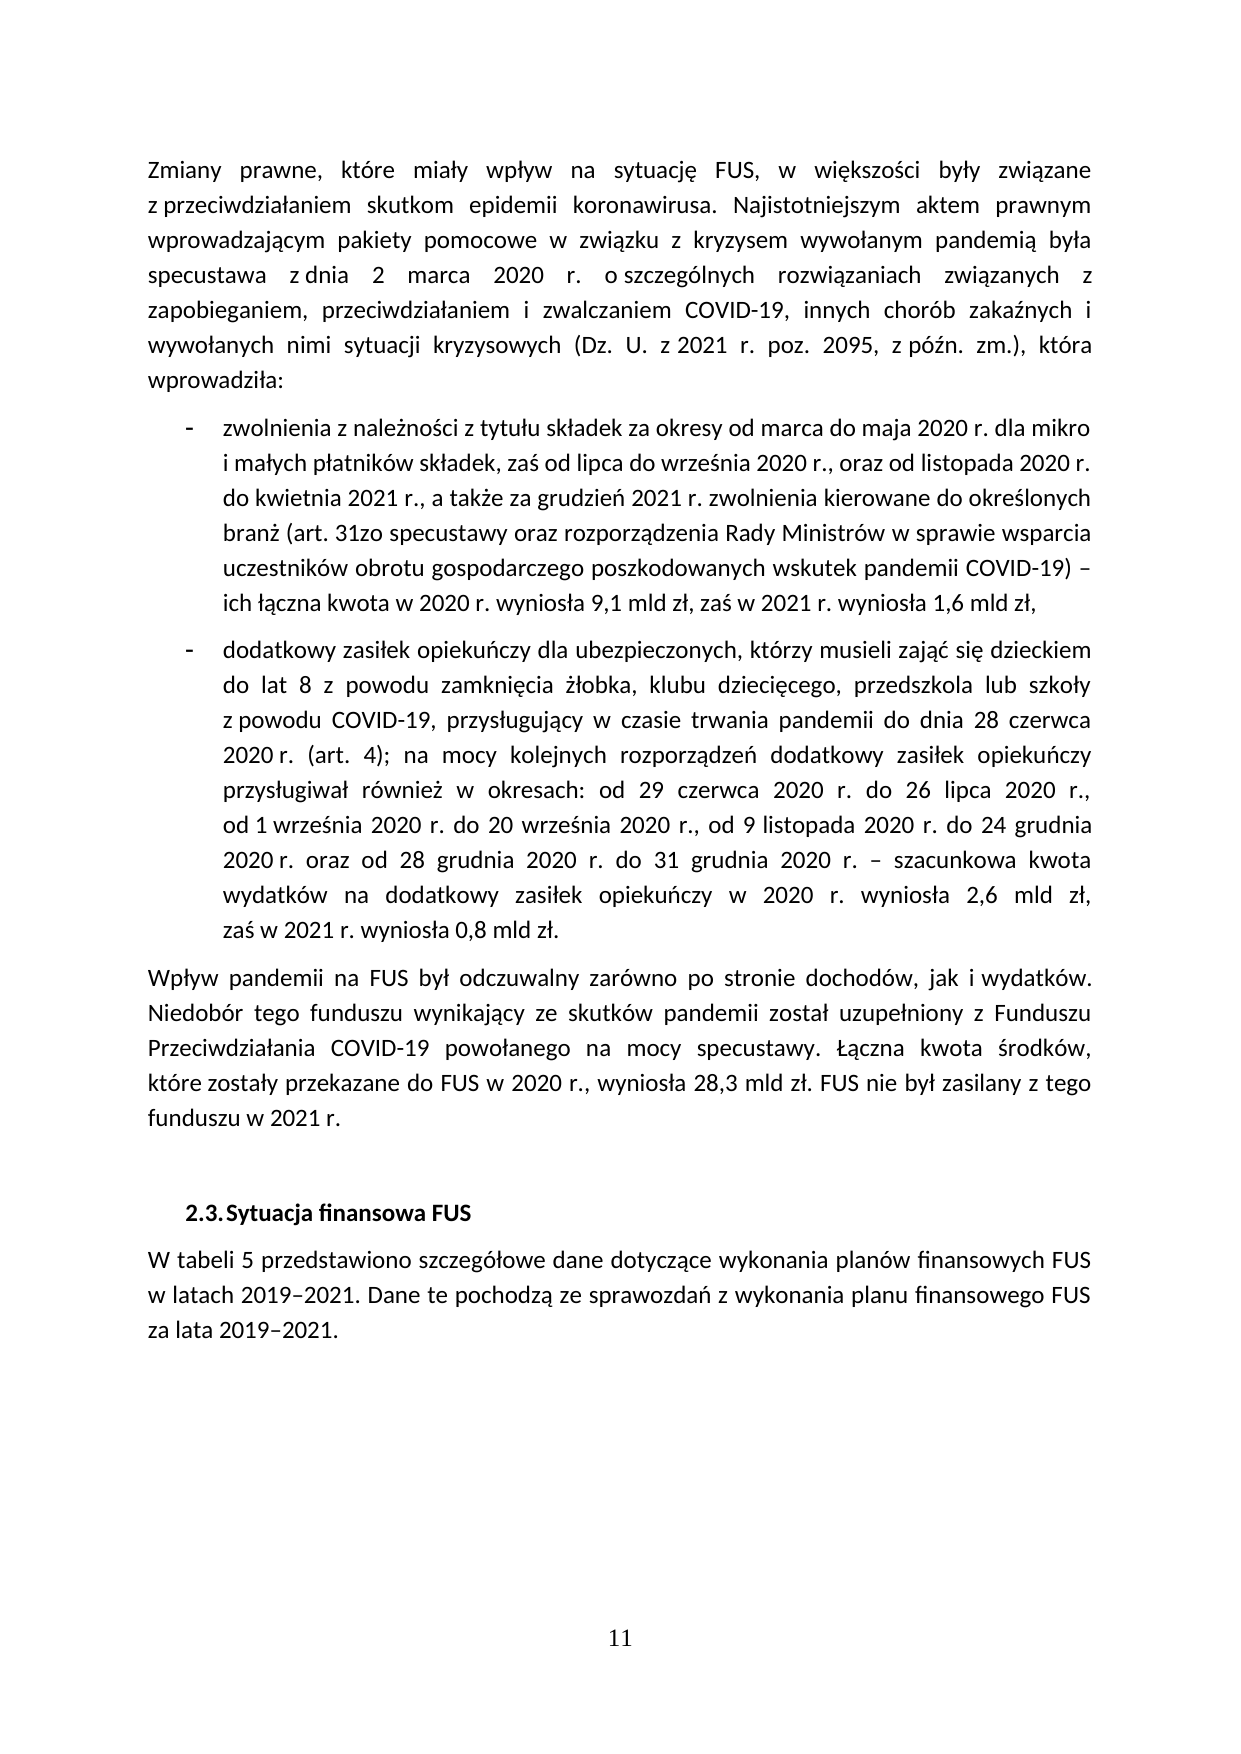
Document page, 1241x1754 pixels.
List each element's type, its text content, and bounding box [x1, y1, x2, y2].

list Sytuacja finansowa FUS [185, 1197, 1093, 1227]
text Zmiany prawne, które miały wpływ na sytuację FUS, w większości były związane z przeciwdziałaniem skutkom epidemii koronawirusa. Najistotniejszym aktem prawnym wprowadzającym pakiety pomocowe w związku z kryzysem wywołanym pandemią była specustawa z dnia 2 marca 2020 r. o szczególnych rozwiązaniach związanych z zapobieganiem, przeciwdziałaniem i zwalczaniem COVID-19, innych chorób zakaźnych i wywołanych nimi sytuacji kryzysowych (Dz. U. z 2021 r. poz. 2095, z późn. zm.), która wprowadziła: [148, 154, 1093, 395]
text Wpływ pandemii na FUS był odczuwalny zarówno po stronie dochodów, jak i wydatków. Niedobór tego funduszu wynikający ze skutków pandemii został uzupełniony z Funduszu Przeciwdziałania COVID-19 powołanego na mocy specustawy. Łączna kwota środków, które zostały przekazane do FUS w 2020 r., wyniosła 28,3 mld zł. FUS nie był zasilany z tego funduszu w 2021 r. [148, 962, 1093, 1132]
list zwolnienia z należności z tytułu składek za okresy od marca do maja 2020 r. dla mikro i małych płatników składek, zaś od lipca do września 2020 r., oraz od listopada 2020 r. do kwietnia 2021 r., a także za grudzień 2021 r. zwolnienia kierowane do określonych branż (art. 31zo specustawy oraz rozporządzenia Rady Ministrów w sprawie wsparcia uczestników obrotu gospodarczego poszkodowanych wskutek pandemii COVID-19) – ich łączna kwota w 2020 r. wyniosła 9,1 mld zł, zaś w 2021 r. wyniosła 1,6 mld zł, [185, 412, 1093, 617]
list dodatkowy zasiłek opiekuńczy dla ubezpieczonych, którzy musieli zająć się dzieckiem do lat 8 z powodu zamknięcia żłobka, klubu dziecięcego, przedszkola lub szkoły z powodu COVID-19, przysługujący w czasie trwania pandemii do dnia 28 czerwca 2020 r. (art. 4); na mocy kolejnych rozporządzeń dodatkowy zasiłek opiekuńczy przysługiwał również w okresach: od 29 czerwca 2020 r. do 26 lipca 2020 r., od 1 września 2020 r. do 20 września 2020 r., od 9 listopada 2020 r. do 24 grudnia 2020 r. oraz od 28 grudnia 2020 r. do 31 grudnia 2020 r. – szacunkowa kwota wydatków na dodatkowy zasiłek opiekuńczy w 2020 r. wyniosła 2,6 mld zł, zaś w 2021 r. wyniosła 0,8 mld zł. [185, 634, 1093, 945]
text W tabeli 5 przedstawiono szczegółowe dane dotyczące wykonania planów finansowych FUS w latach 2019–2021. Dane te pochodzą ze sprawozdań z wykonania planu finansowego FUS za lata 2019–2021. [148, 1244, 1093, 1345]
